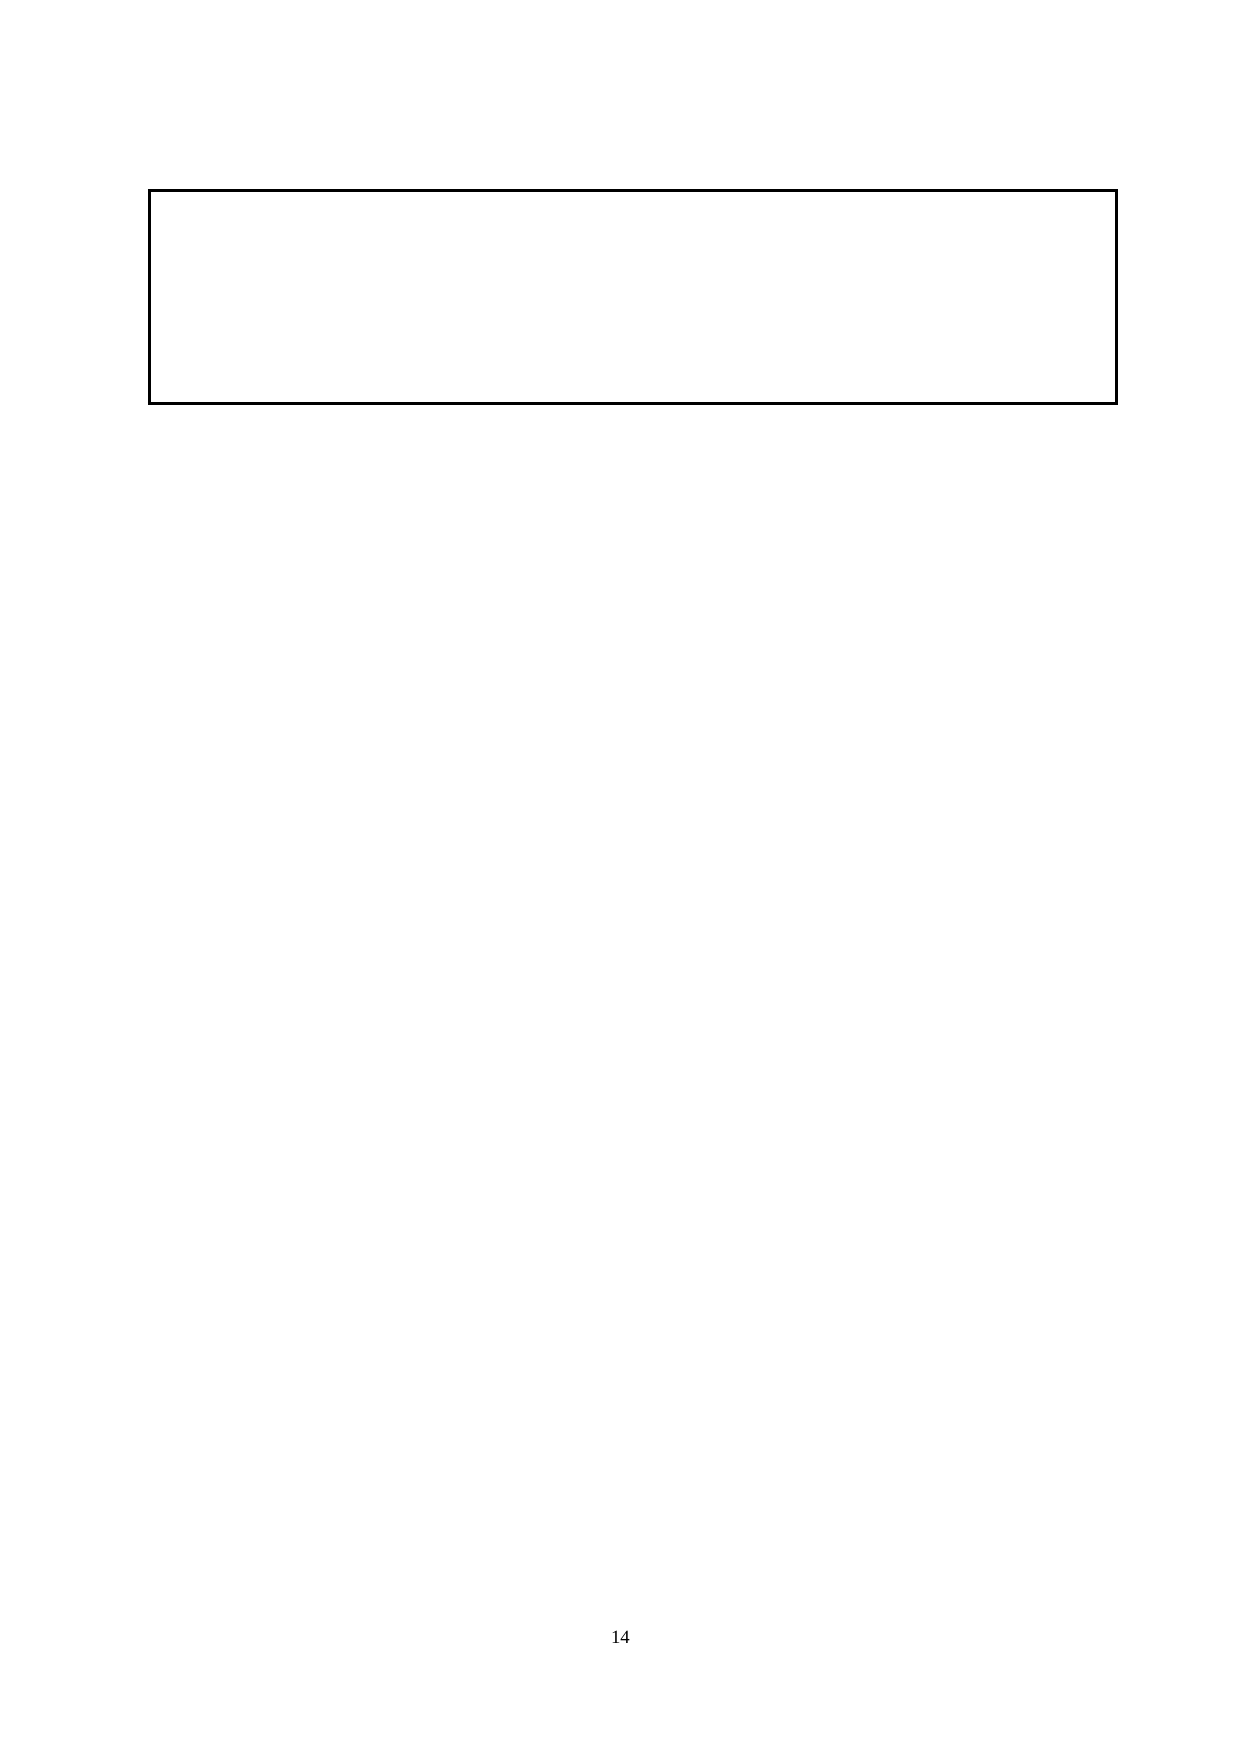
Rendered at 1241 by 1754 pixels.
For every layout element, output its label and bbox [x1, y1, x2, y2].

table_header [151, 192, 1115, 402]
